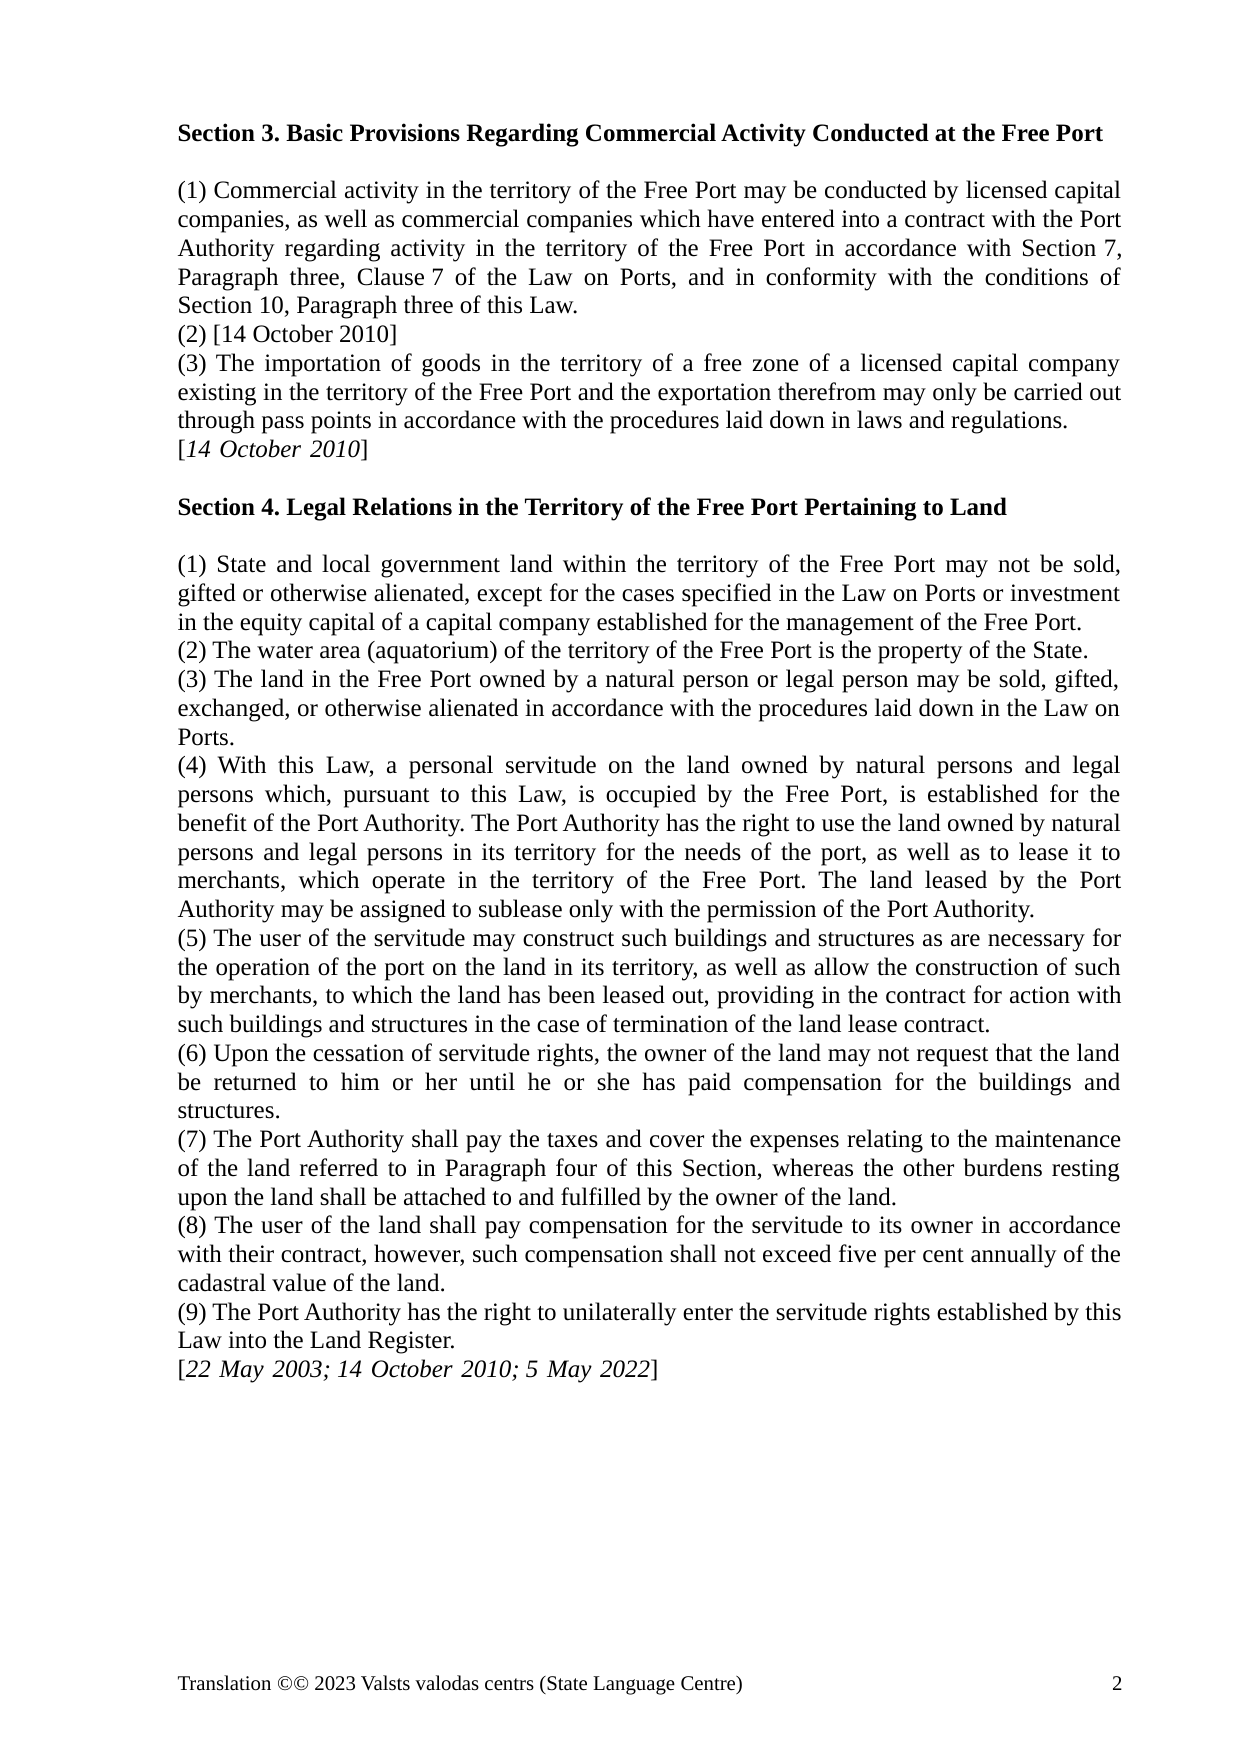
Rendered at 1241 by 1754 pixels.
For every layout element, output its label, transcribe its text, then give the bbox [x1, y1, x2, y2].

text Section 4. Legal Relations in the Territory of the Free Port Pertaining to Land [177, 492, 1122, 521]
text (2) [14 October 2010] [177, 319, 1122, 348]
text [14 October 2010] [177, 434, 1122, 463]
text (9) The Port Authority has the right to unilaterally enter the servitude rights established by this Law into the Land Register. [177, 1297, 1122, 1354]
text (3) The importation of goods in the territory of a free zone of a licensed capital company existing in the territory of the Free Port and the exportation therefrom may only be carried out through pass points in accordance with the procedures laid down in laws and regulations. [177, 348, 1122, 434]
text Section 3. Basic Provisions Regarding Commercial Activity Conducted at the Free Port [177, 118, 1122, 147]
text (7) The Port Authority shall pay the taxes and cover the expenses relating to the maintenance of the land referred to in Paragraph four of this Section, whereas the other burdens resting upon the land shall be attached to and fulfilled by the owner of the land. [177, 1124, 1122, 1211]
text (1) Commercial activity in the territory of the Free Port may be conducted by licensed capital companies, as well as commercial companies which have entered into a contract with the Port Authority regarding activity in the territory of the Free Port in accordance with Section 7, Paragraph three, Clause 7 of the Law on Ports, and in conformity with the conditions of Section 10, Paragraph three of this Law. [177, 176, 1122, 319]
text (8) The user of the land shall pay compensation for the servitude to its owner in accordance with their contract, however, such compensation shall not exceed five per cent annually of the cadastral value of the land. [177, 1211, 1122, 1297]
text (5) The user of the servitude may construct such buildings and structures as are necessary for the operation of the port on the land in its territory, as well as allow the construction of such by merchants, to which the land has been leased out, providing in the contract for action with such buildings and structures in the case of termination of the land lease contract. [177, 923, 1122, 1038]
text (4) With this Law, a personal servitude on the land owned by natural persons and legal persons which, pursuant to this Law, is occupied by the Free Port, is established for the benefit of the Port Authority. The Port Authority has the right to use the land owned by natural persons and legal persons in its territory for the needs of the port, as well as to lease it to merchants, which operate in the territory of the Free Port. The land leased by the Port Authority may be assigned to sublease only with the permission of the Port Authority. [177, 751, 1122, 923]
text [22 May 2003; 14 October 2010; 5 May 2022] [177, 1354, 1122, 1383]
text (1) State and local government land within the territory of the Free Port may not be sold, gifted or otherwise alienated, except for the cases specified in the Law on Ports or investment in the equity capital of a capital company established for the management of the Free Port. [177, 549, 1122, 636]
text (6) Upon the cessation of servitude rights, the owner of the land may not request that the land be returned to him or her until he or she has paid compensation for the buildings and structures. [177, 1038, 1122, 1124]
text (3) The land in the Free Port owned by a natural person or legal person may be sold, gifted, exchanged, or otherwise alienated in accordance with the procedures laid down in the Law on Ports. [177, 664, 1122, 751]
text (2) The water area (aquatorium) of the territory of the Free Port is the property of the State. [177, 636, 1122, 664]
